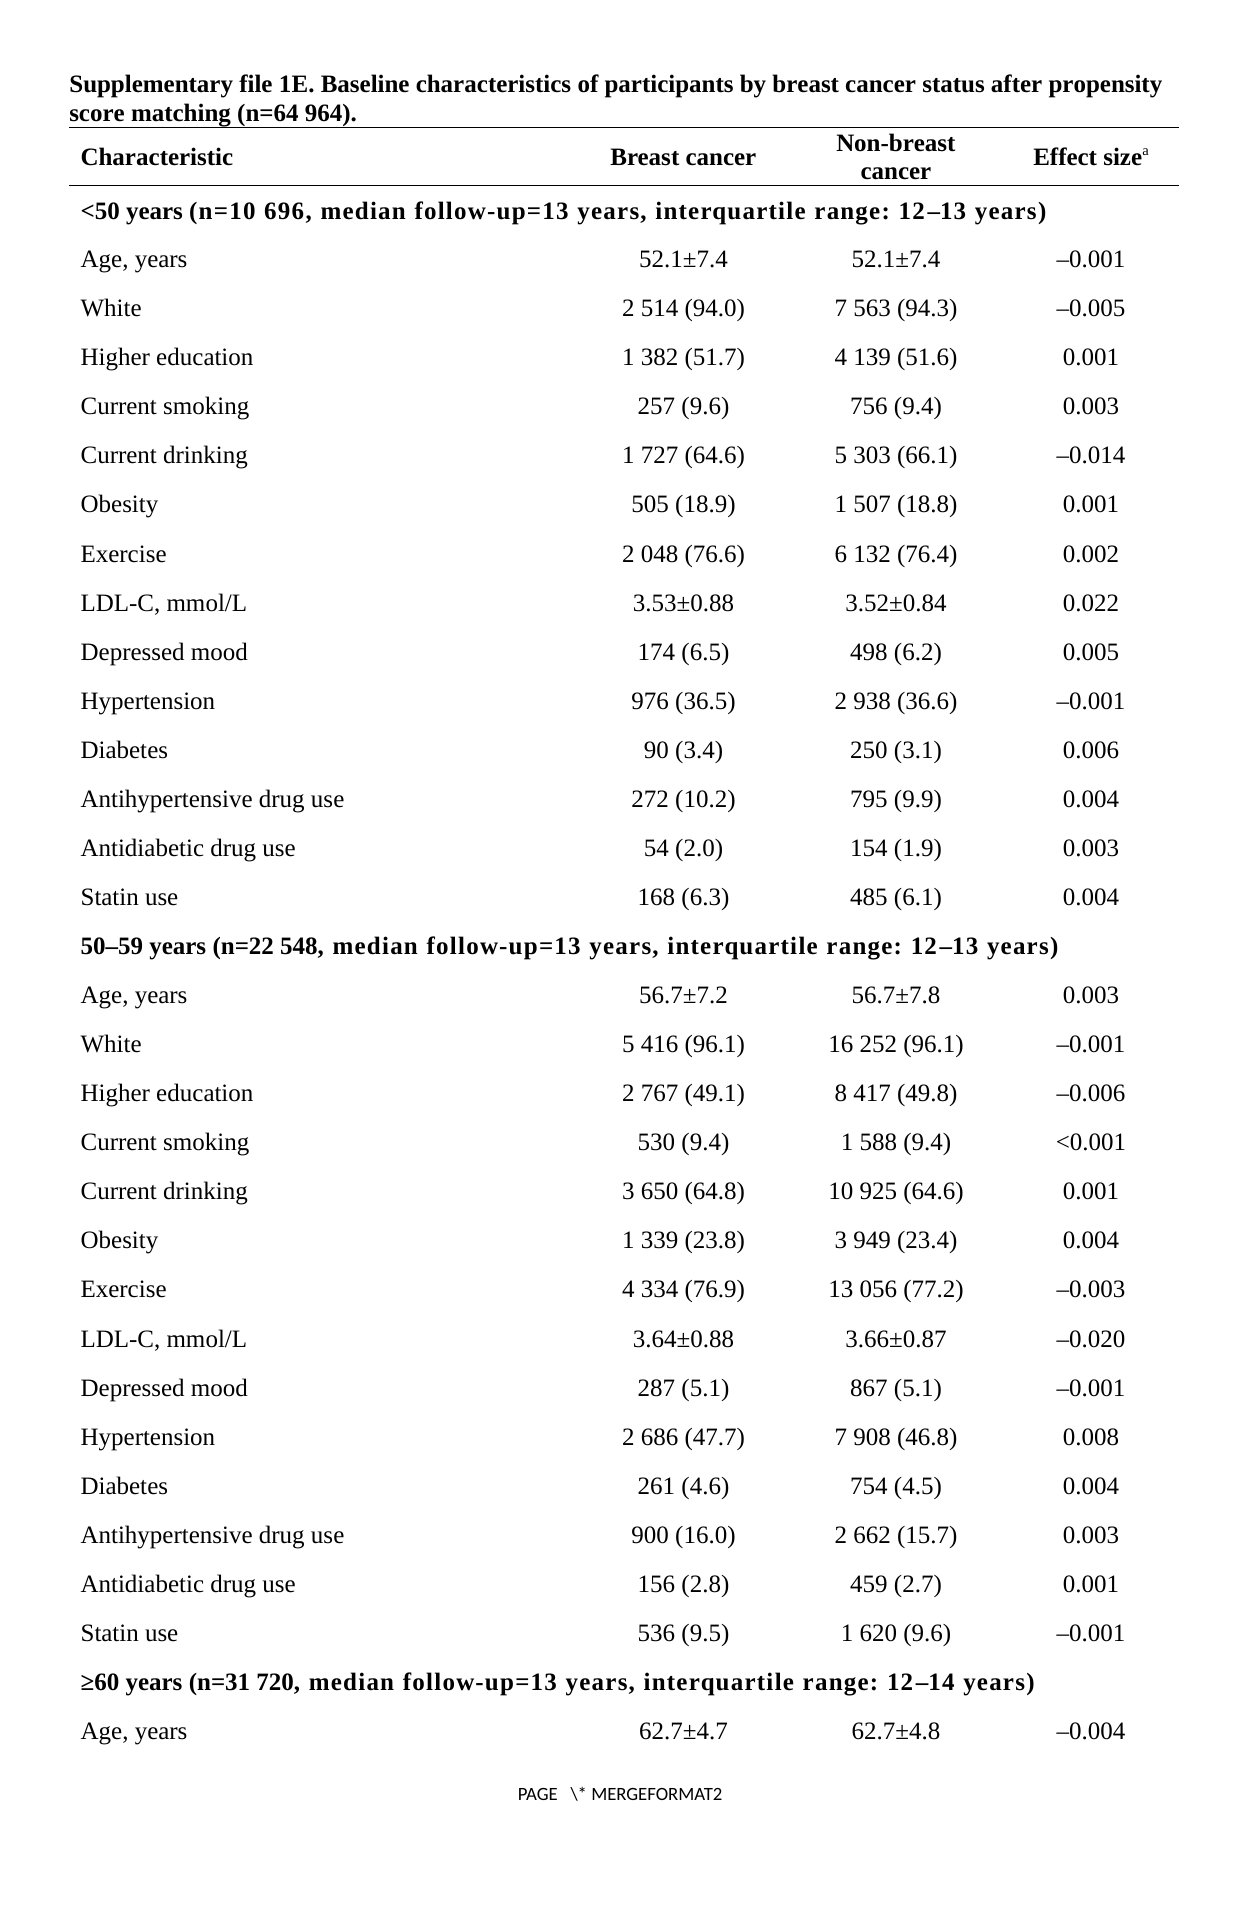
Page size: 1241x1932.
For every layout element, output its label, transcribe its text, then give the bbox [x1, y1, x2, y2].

table_cell 536 (9.5) [577, 1608, 789, 1657]
table_cell Current smoking [69, 381, 577, 430]
table_cell 0.004 [1002, 1461, 1179, 1510]
table_cell –0.020 [1002, 1314, 1179, 1363]
table_cell White [69, 1019, 577, 1068]
table_cell Higher education [69, 1068, 577, 1117]
table_cell 1 588 (9.4) [790, 1117, 1002, 1166]
table_cell 3 949 (23.4) [790, 1215, 1002, 1264]
table_cell 154 (1.9) [790, 823, 1002, 872]
table_cell –0.001 [1002, 1608, 1179, 1657]
table_cell Obesity [69, 1215, 577, 1264]
table_cell 3.53±0.88 [577, 578, 789, 627]
table_cell 498 (6.2) [790, 627, 1002, 676]
table_cell 1 382 (51.7) [577, 332, 789, 381]
table_cell 13 056 (77.2) [790, 1265, 1002, 1313]
table_cell 0.003 [1002, 381, 1179, 430]
table_cell 0.005 [1002, 627, 1179, 676]
table_cell –0.003 [1002, 1265, 1179, 1313]
table_cell 2 767 (49.1) [577, 1068, 789, 1117]
table_cell 867 (5.1) [790, 1363, 1002, 1412]
table_cell 5 303 (66.1) [790, 430, 1002, 479]
table_cell Diabetes [69, 725, 577, 774]
table_cell Hypertension [69, 1412, 577, 1461]
table_cell 5 416 (96.1) [577, 1019, 789, 1068]
table_cell 0.001 [1002, 480, 1179, 528]
table_cell Current drinking [69, 1166, 577, 1215]
table_cell 505 (18.9) [577, 480, 789, 528]
table_cell 2 938 (36.6) [790, 676, 1002, 725]
table_cell –0.014 [1002, 430, 1179, 479]
table_cell 250 (3.1) [790, 725, 1002, 774]
table_header Non-breast cancer [790, 128, 1002, 185]
table_cell 0.004 [1002, 872, 1179, 921]
table_cell 1 620 (9.6) [790, 1608, 1002, 1657]
table_cell 3.52±0.84 [790, 578, 1002, 627]
table_cell Antidiabetic drug use [69, 1559, 577, 1608]
table_cell 459 (2.7) [790, 1559, 1002, 1608]
table_cell 0.001 [1002, 332, 1179, 381]
table_cell 2 048 (76.6) [577, 529, 789, 578]
table_header Effect sizea [1002, 128, 1179, 185]
table_cell 261 (4.6) [577, 1461, 789, 1510]
table_cell Exercise [69, 1265, 577, 1313]
table_cell 90 (3.4) [577, 725, 789, 774]
table_cell –0.004 [1002, 1706, 1179, 1755]
table_cell 56.7±7.8 [790, 970, 1002, 1019]
text Supplementary file 1E. Baseline characteristics of participants by breast cancer status after propensity score matching (n=64 964). [69, 69, 1171, 127]
table_cell White [69, 283, 577, 332]
table_cell Antidiabetic drug use [69, 823, 577, 872]
table_cell 52.1±7.4 [577, 234, 789, 283]
table_cell 287 (5.1) [577, 1363, 789, 1412]
table_cell 54 (2.0) [577, 823, 789, 872]
table_cell –0.001 [1002, 234, 1179, 283]
table_cell Statin use [69, 872, 577, 921]
table_cell 3 650 (64.8) [577, 1166, 789, 1215]
table_cell 4 334 (76.9) [577, 1265, 789, 1313]
table_cell Hypertension [69, 676, 577, 725]
table_cell –0.005 [1002, 283, 1179, 332]
table_cell 50–59 years (n=22 548, median follow-up=13 years, interquartile range: 12–13 years) [69, 921, 1179, 970]
table_cell 0.008 [1002, 1412, 1179, 1461]
table_cell 52.1±7.4 [790, 234, 1002, 283]
table_cell 10 925 (64.6) [790, 1166, 1002, 1215]
table_header Characteristic [69, 128, 577, 185]
table_cell 0.003 [1002, 823, 1179, 872]
table_cell Age, years [69, 1706, 577, 1755]
table_cell 7 563 (94.3) [790, 283, 1002, 332]
table_cell 530 (9.4) [577, 1117, 789, 1166]
table_cell Current drinking [69, 430, 577, 479]
table_cell 795 (9.9) [790, 774, 1002, 823]
table_cell 0.001 [1002, 1559, 1179, 1608]
table_cell LDL-C, mmol/L [69, 578, 577, 627]
table_cell 2 662 (15.7) [790, 1510, 1002, 1559]
table_cell 1 727 (64.6) [577, 430, 789, 479]
table_cell 6 132 (76.4) [790, 529, 1002, 578]
table_cell 485 (6.1) [790, 872, 1002, 921]
table_cell 0.002 [1002, 529, 1179, 578]
table_cell 174 (6.5) [577, 627, 789, 676]
table_cell 1 339 (23.8) [577, 1215, 789, 1264]
table_cell 0.001 [1002, 1166, 1179, 1215]
table_cell 257 (9.6) [577, 381, 789, 430]
table_cell Obesity [69, 480, 577, 528]
table_cell 2 514 (94.0) [577, 283, 789, 332]
table_cell 1 507 (18.8) [790, 480, 1002, 528]
table_cell 0.022 [1002, 578, 1179, 627]
table_cell 0.006 [1002, 725, 1179, 774]
table_cell Antihypertensive drug use [69, 774, 577, 823]
table_cell Age, years [69, 970, 577, 1019]
table_cell Antihypertensive drug use [69, 1510, 577, 1559]
table_cell 2 686 (47.7) [577, 1412, 789, 1461]
table_cell –0.001 [1002, 1019, 1179, 1068]
table_cell 0.003 [1002, 1510, 1179, 1559]
table_cell Age, years [69, 234, 577, 283]
table_cell LDL-C, mmol/L [69, 1314, 577, 1363]
table_cell Higher education [69, 332, 577, 381]
table_cell 3.64±0.88 [577, 1314, 789, 1363]
table_cell 7 908 (46.8) [790, 1412, 1002, 1461]
table_cell Exercise [69, 529, 577, 578]
table_cell –0.001 [1002, 676, 1179, 725]
table_cell 168 (6.3) [577, 872, 789, 921]
table_cell 4 139 (51.6) [790, 332, 1002, 381]
table_cell –0.006 [1002, 1068, 1179, 1117]
table_cell Statin use [69, 1608, 577, 1657]
table_cell 62.7±4.8 [790, 1706, 1002, 1755]
table_cell 272 (10.2) [577, 774, 789, 823]
table_cell 0.004 [1002, 774, 1179, 823]
table_cell 754 (4.5) [790, 1461, 1002, 1510]
table_cell –0.001 [1002, 1363, 1179, 1412]
table_cell <0.001 [1002, 1117, 1179, 1166]
table_cell 900 (16.0) [577, 1510, 789, 1559]
table_cell <50 years (n=10 696, median follow-up=13 years, interquartile range: 12–13 years) [69, 186, 1179, 234]
table_cell 0.004 [1002, 1215, 1179, 1264]
table_cell Depressed mood [69, 627, 577, 676]
table_cell ≥60 years (n=31 720, median follow-up=13 years, interquartile range: 12–14 years) [69, 1657, 1179, 1706]
table_cell 756 (9.4) [790, 381, 1002, 430]
table_cell 156 (2.8) [577, 1559, 789, 1608]
table_cell 16 252 (96.1) [790, 1019, 1002, 1068]
table_cell 8 417 (49.8) [790, 1068, 1002, 1117]
table_cell 976 (36.5) [577, 676, 789, 725]
table_cell 56.7±7.2 [577, 970, 789, 1019]
table_cell 3.66±0.87 [790, 1314, 1002, 1363]
table_cell 0.003 [1002, 970, 1179, 1019]
table_cell Current smoking [69, 1117, 577, 1166]
table_cell Depressed mood [69, 1363, 577, 1412]
table_header Breast cancer [577, 128, 789, 185]
table_cell Diabetes [69, 1461, 577, 1510]
table_cell 62.7±4.7 [577, 1706, 789, 1755]
